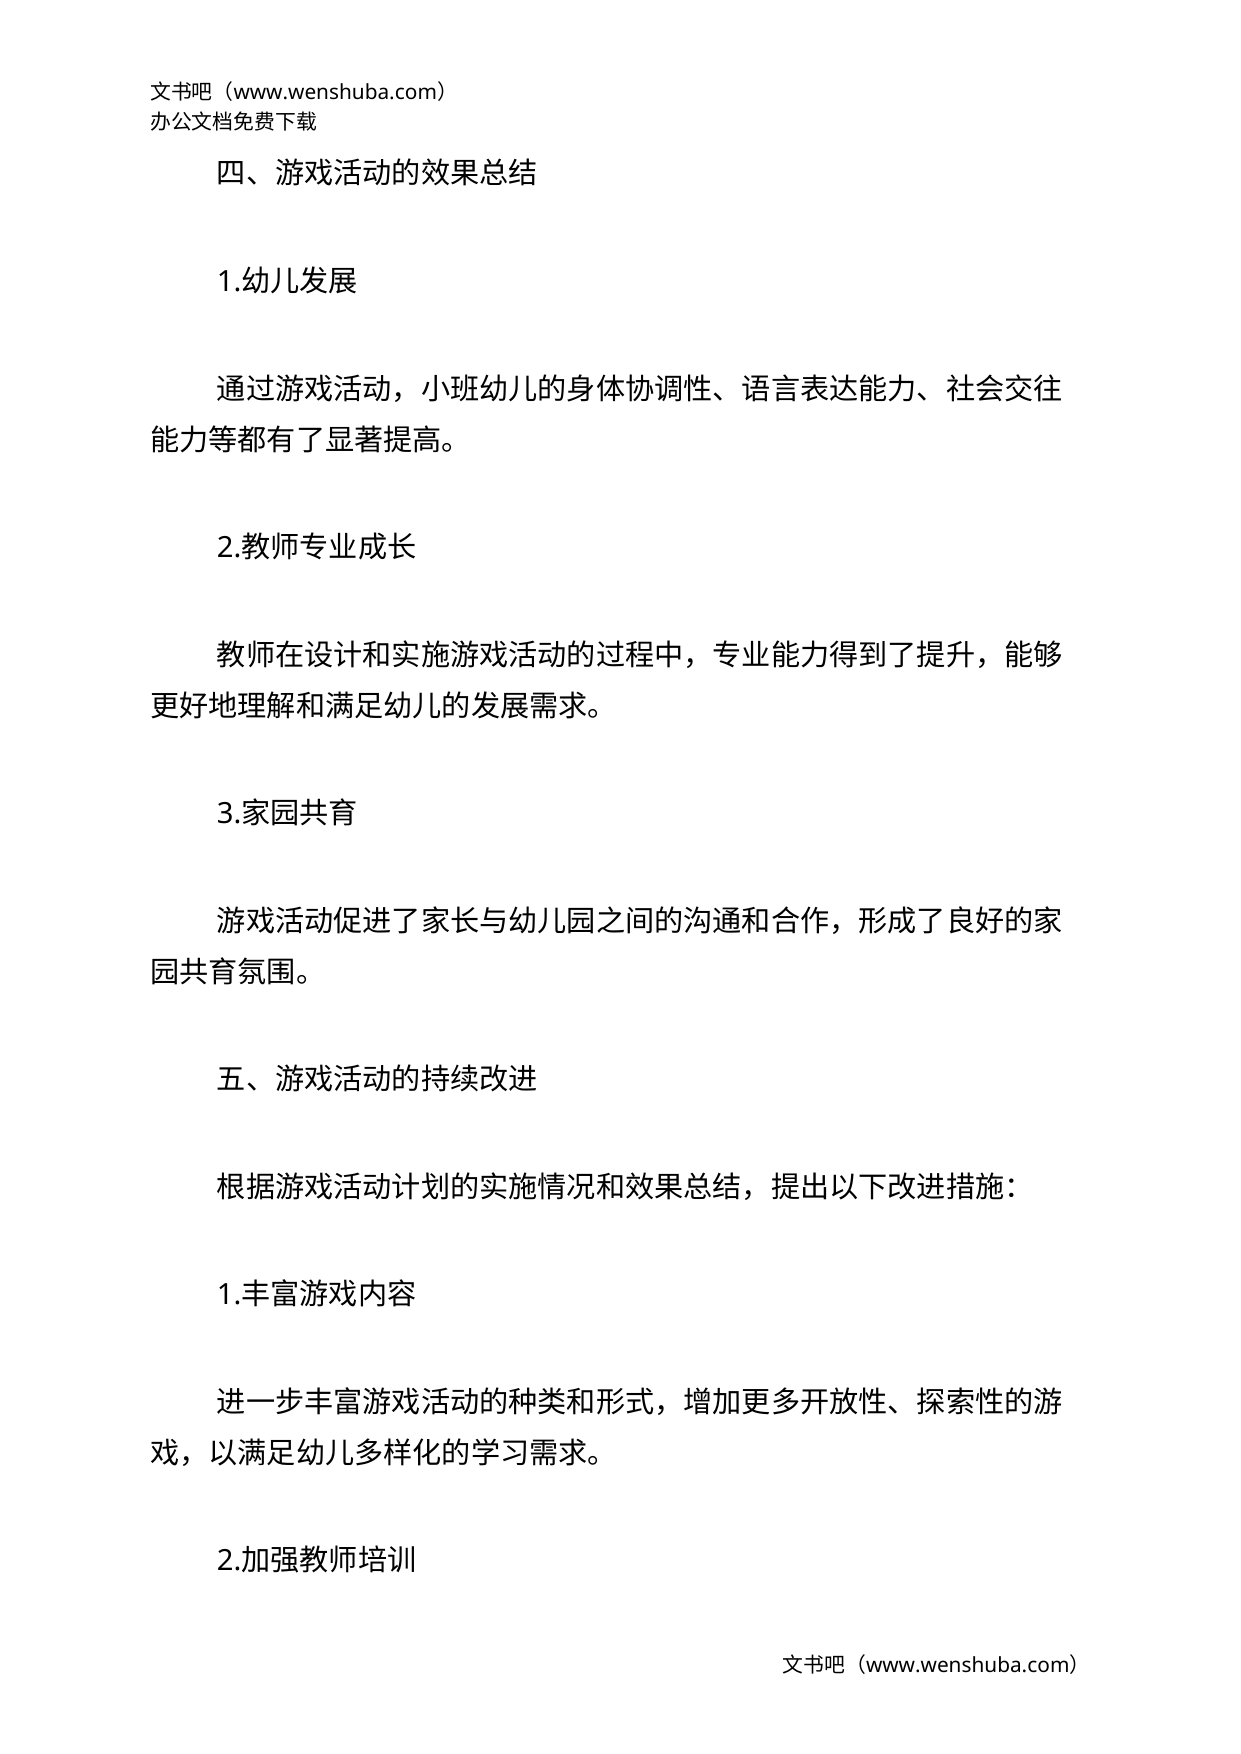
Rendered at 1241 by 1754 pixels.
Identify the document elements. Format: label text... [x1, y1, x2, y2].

text 3.家园共育 [150, 790, 1090, 832]
text 五、游戏活动的持续改进 [150, 1056, 1090, 1098]
text 游戏活动促进了家长与幼儿园之间的沟通和合作，形成了良好的家园共育氛围。 [150, 897, 1090, 990]
text 1.丰富游戏内容 [150, 1271, 1090, 1313]
text 四、游戏活动的效果总结 [150, 150, 1090, 192]
text 根据游戏活动计划的实施情况和效果总结，提出以下改进措施： [150, 1163, 1090, 1206]
text 2.加强教师培训 [150, 1537, 1090, 1579]
text 1.幼儿发展 [150, 258, 1090, 300]
text 通过游戏活动，小班幼儿的身体协调性、语言表达能力、社会交往能力等都有了显著提高。 [150, 365, 1090, 458]
text 2.教师专业成长 [150, 524, 1090, 566]
text 教师在设计和实施游戏活动的过程中，专业能力得到了提升，能够更好地理解和满足幼儿的发展需求。 [150, 631, 1090, 724]
text 进一步丰富游戏活动的种类和形式，增加更多开放性、探索性的游戏，以满足幼儿多样化的学习需求。 [150, 1379, 1090, 1472]
